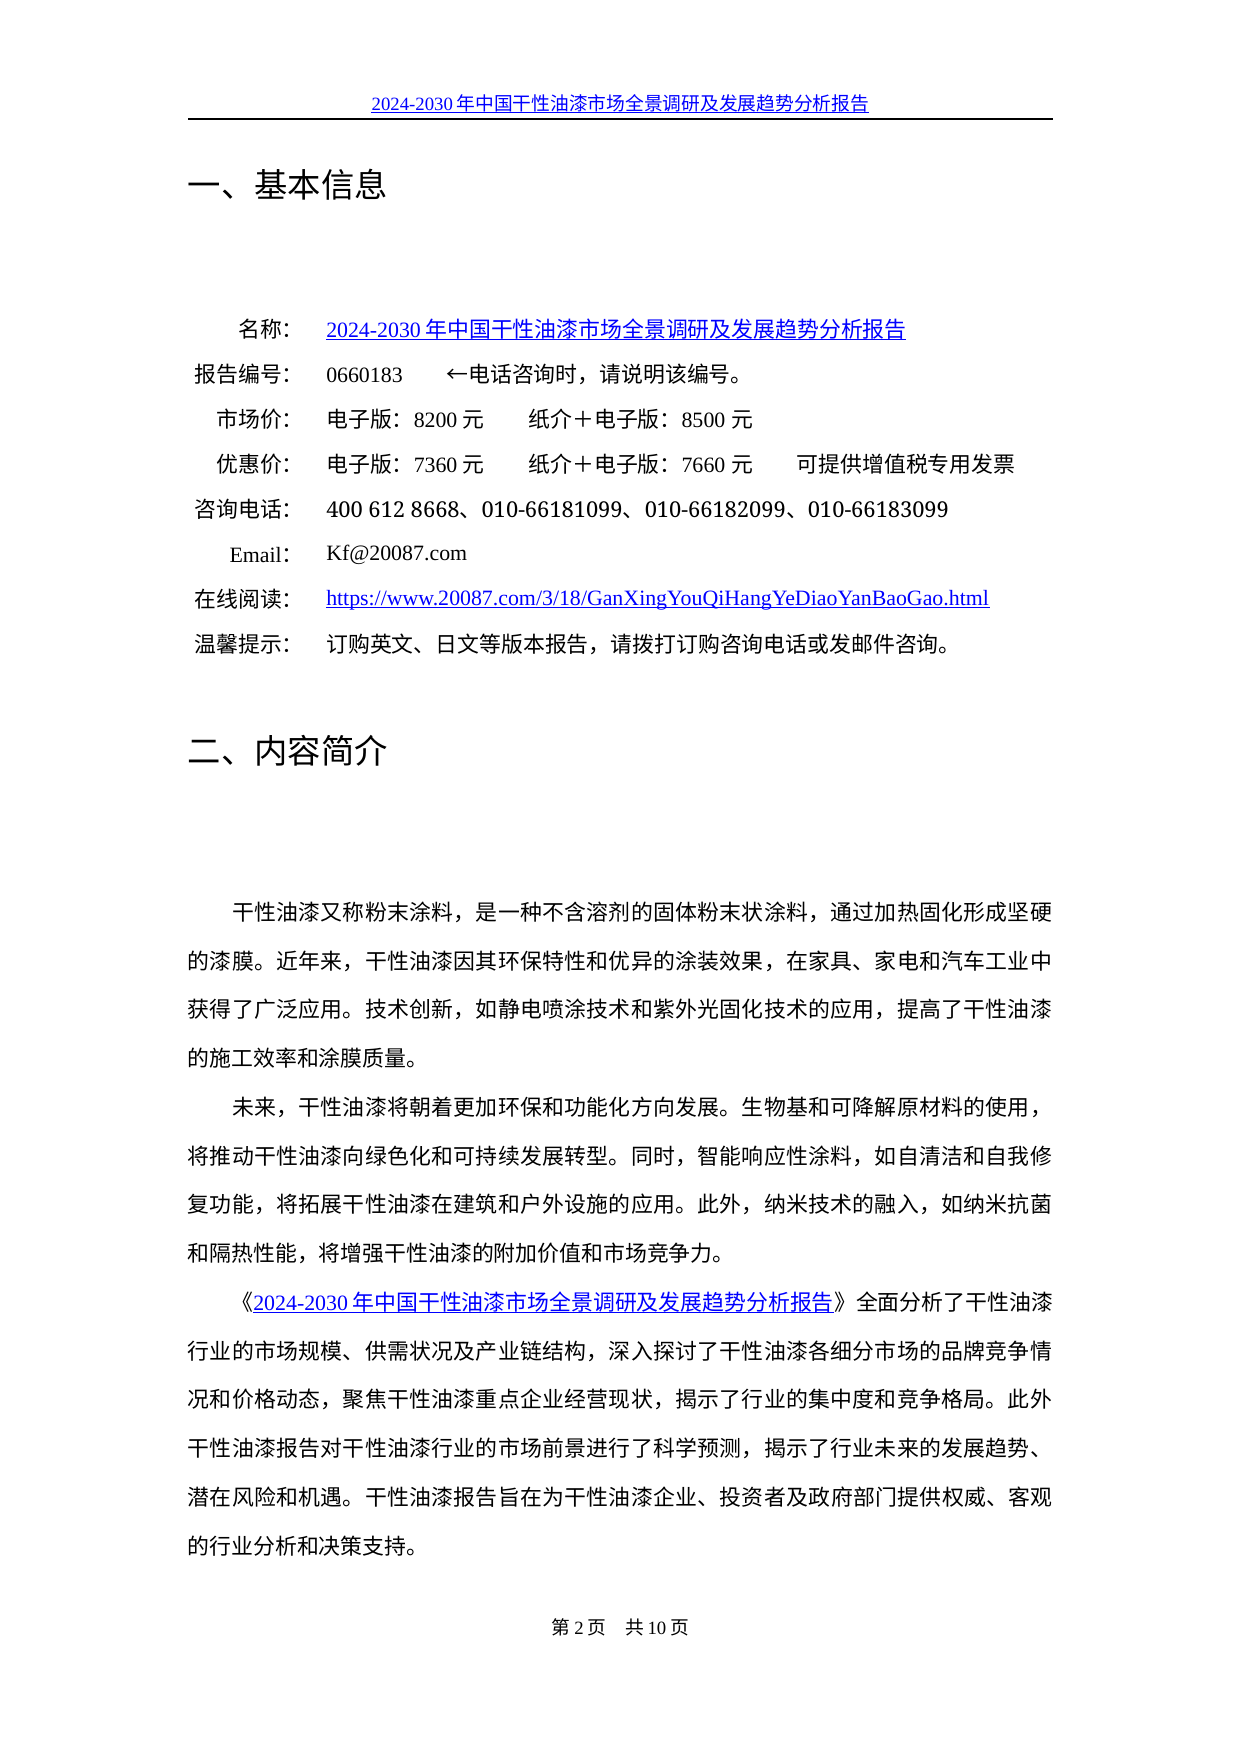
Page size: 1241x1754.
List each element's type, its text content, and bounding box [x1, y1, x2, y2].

title 二、内容简介 [187, 717, 1053, 782]
table_header 2024-2030年中国干性油漆市场全景调研及发展趋势分析报告 [315, 312, 1073, 357]
table_cell 400 612 8668、010-66181099、010-66182099、010-66183099 [315, 492, 1073, 537]
table_cell 优惠价： [167, 447, 315, 492]
table_cell 市场价： [167, 402, 315, 447]
table_cell 0660183 ←电话咨询时，请说明该编号。 [315, 357, 1073, 402]
table_cell 温馨提示： [167, 627, 315, 672]
table_cell 在线阅读： [167, 582, 315, 627]
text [187, 894, 1053, 1561]
table_cell 电子版：8200 元 纸介＋电子版：8500 元 [315, 402, 1073, 447]
table_cell Email： [167, 537, 315, 582]
table_cell [315, 582, 1073, 627]
table_header 名称： [167, 312, 315, 357]
table_cell 咨询电话： [167, 492, 315, 537]
table_cell 报告编号： [167, 357, 315, 402]
table_cell 订购英文、日文等版本报告，请拨打订购咨询电话或发邮件咨询。 [315, 627, 1073, 672]
table_cell 电子版：7360 元 纸介＋电子版：7660 元 可提供增值税专用发票 [315, 447, 1073, 492]
title 一、基本信息 [187, 150, 1053, 215]
table_cell Kf@20087.com [315, 537, 1073, 582]
